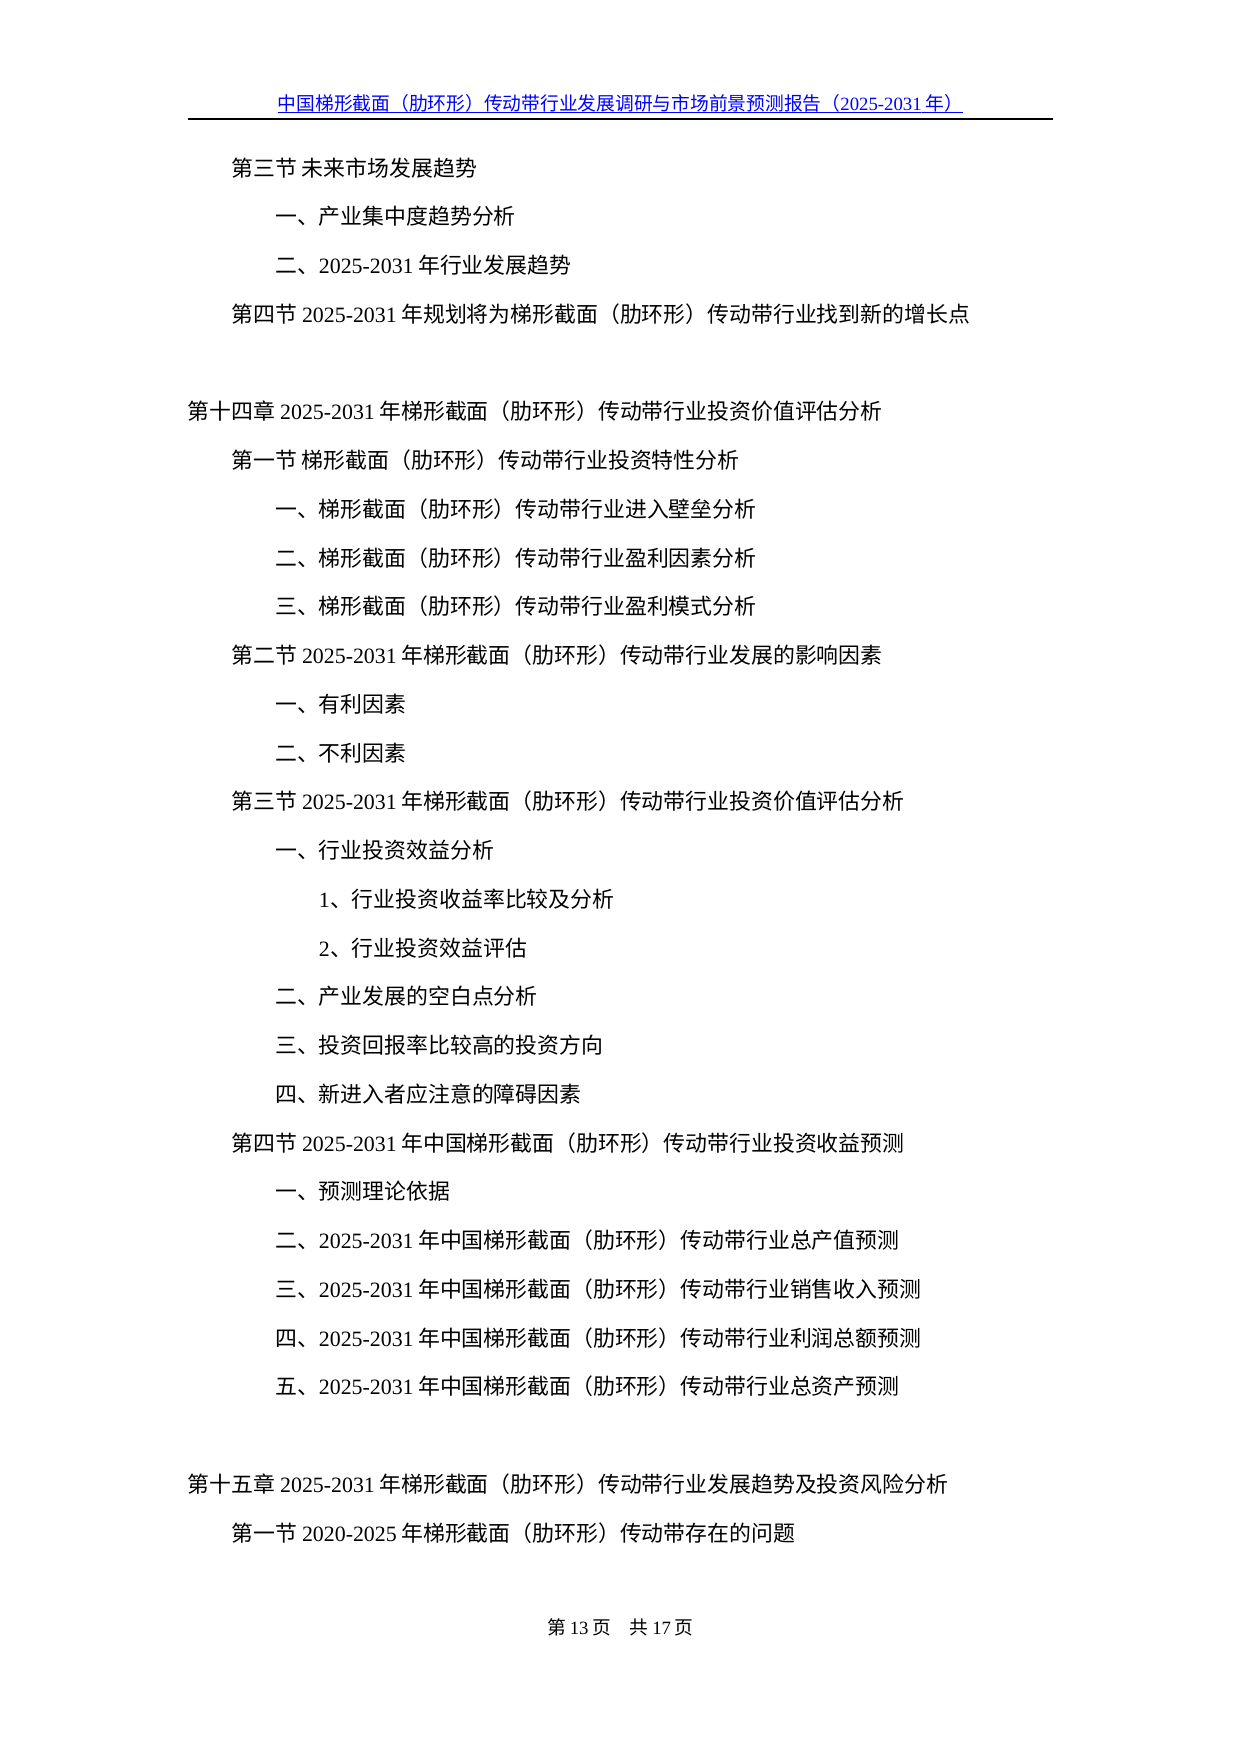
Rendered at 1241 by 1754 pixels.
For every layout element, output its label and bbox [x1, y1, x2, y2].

text [187, 150, 1053, 1548]
